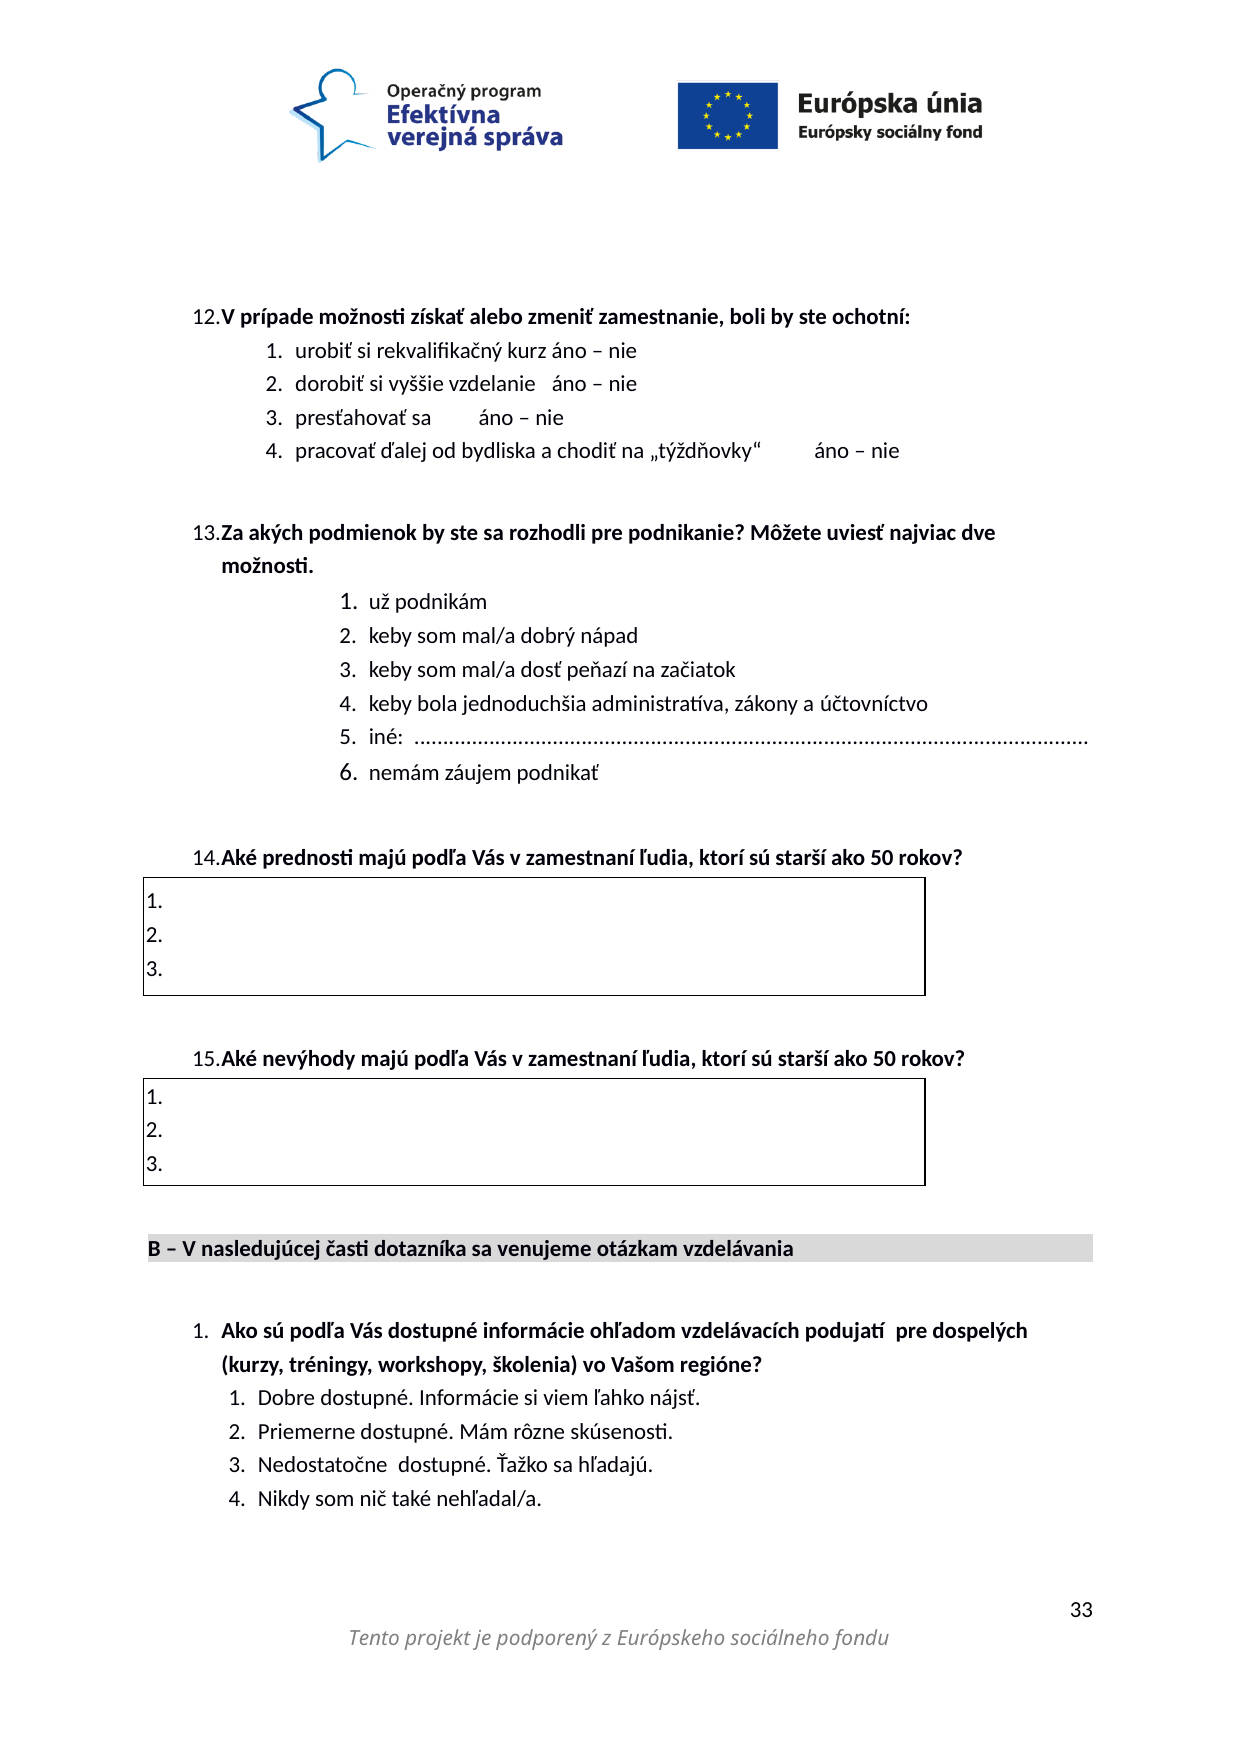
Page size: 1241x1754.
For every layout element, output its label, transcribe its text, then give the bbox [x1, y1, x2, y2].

list Za akých podmienok by ste sa rozhodli pre podnikanie? Môžete uviesť najviac dve možnosti. [192, 518, 1093, 579]
list urobiť si rekvalifikačný kurz áno – nie [265, 336, 1093, 364]
picture [264, 61, 1008, 185]
list Aké prednosti majú podľa Vás v zamestnaní ľudia, ktorí sú starší ako 50 rokov? [192, 843, 1093, 872]
list Nikdy som nič také nehľadal/a. [228, 1484, 1093, 1512]
list dorobiť si vyššie vzdelanie áno – nie [265, 369, 1093, 397]
list už podnikám [339, 585, 1093, 616]
list iné: ..................................................................................................................... [339, 722, 1093, 750]
list keby som mal/a dobrý nápad [339, 622, 1093, 650]
list Ako sú podľa Vás dostupné informácie ohľadom vzdelávacích podujatí pre dospelých (kurzy, tréningy, workshopy, školenia) vo Vašom regióne? [192, 1316, 1093, 1378]
list Nedostatočne dostupné. Ťažko sa hľadajú. [228, 1450, 1093, 1478]
list Aké nevýhody majú podľa Vás v zamestnaní ľudia, ktorí sú starší ako 50 rokov? [192, 1044, 1093, 1073]
list pracovať ďalej od bydliska a chodiť na „týždňovky“ áno – nie [265, 436, 1093, 464]
list V prípade možnosti získať alebo zmeniť zamestnanie, boli by ste ochotní: [192, 302, 1093, 330]
table_header 1. 2. 3. [144, 878, 924, 995]
table_header 1. 2. 3. [144, 1079, 924, 1185]
text B – V nasledujúcej časti dotazníka sa venujeme otázkam vzdelávania [148, 1234, 1093, 1262]
list Priemerne dostupné. Mám rôzne skúsenosti. [228, 1417, 1093, 1445]
list keby som mal/a dosť peňazí na začiatok [339, 655, 1093, 683]
list keby bola jednoduchšia administratíva, zákony a účtovníctvo [339, 689, 1093, 717]
list Dobre dostupné. Informácie si viem ľahko nájsť. [228, 1383, 1093, 1411]
list presťahovať sa áno – nie [265, 403, 1093, 431]
list nemám záujem podnikať [339, 756, 1093, 786]
